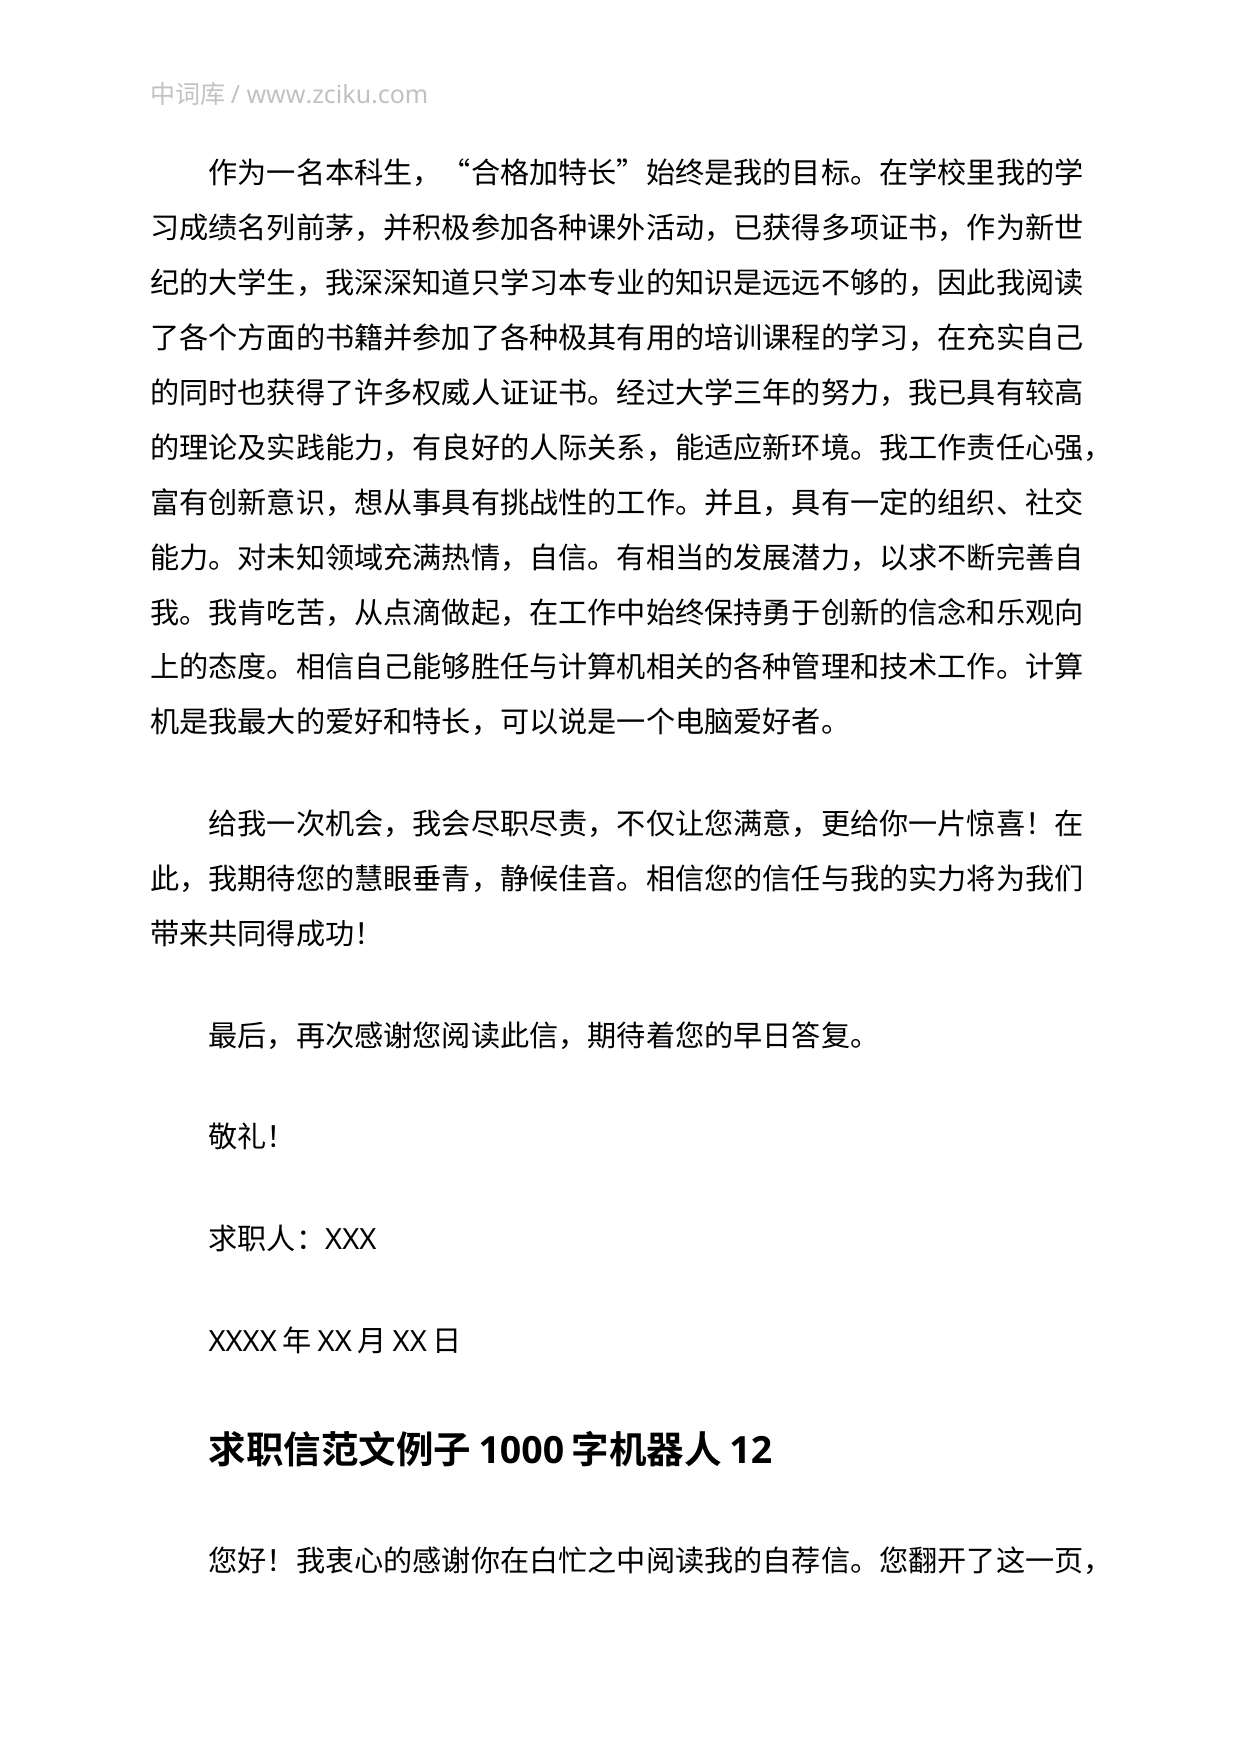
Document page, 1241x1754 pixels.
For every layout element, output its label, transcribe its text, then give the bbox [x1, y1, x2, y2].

text 最后，再次感谢您阅读此信，期待着您的早日答复。 [150, 1012, 1090, 1054]
text 给我一次机会，我会尽职尽责，不仅让您满意，更给你一片惊喜！在此，我期待您的慧眼垂青，静候佳音。相信您的信任与我的实力将为我们带来共同得成功！ [150, 801, 1090, 953]
text 敬礼！ [150, 1114, 1090, 1156]
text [150, 1537, 1090, 1580]
text 作为一名本科生，“合格加特长”始终是我的目标。在学校里我的学习成绩名列前茅，并积极参加各种课外活动，已获得多项证书，作为新世纪的大学生，我深深知道只学习本专业的知识是远远不够的，因此我阅读了各个方面的书籍并参加了各种极其有用的培训课程的学习，在充实自己的同时也获得了许多权威人证证书。经过大学三年的努力，我已具有较高的理论及实践能力，有良好的人际关系，能适应新环境。我工作责任心强，富有创新意识，想从事具有挑战性的工作。并且，具有一定的组织、社交能力。对未知领域充满热情，自信。有相当的发展潜力，以求不断完善自我。我肯吃苦，从点滴做起，在工作中始终保持勇于创新的信念和乐观向上的态度。相信自己能够胜任与计算机相关的各种管理和技术工作。计算机是我最大的爱好和特长，可以说是一个电脑爱好者。 [150, 150, 1090, 741]
text XXXX年XX月XX日 [150, 1318, 1090, 1360]
text 求职人：XXX [150, 1216, 1090, 1258]
text 求职信范文例子1000字机器人12 [150, 1420, 1090, 1474]
